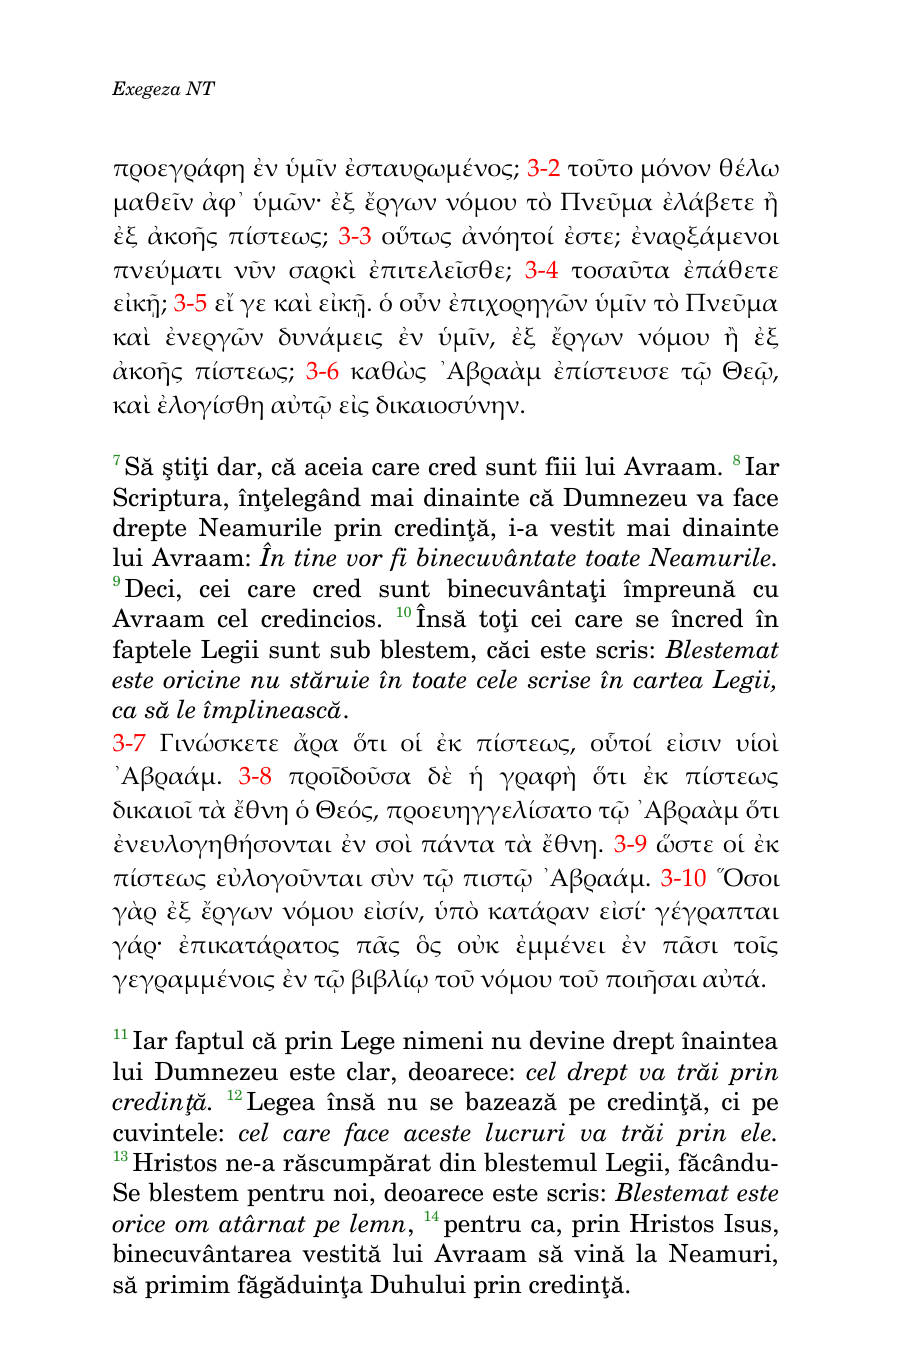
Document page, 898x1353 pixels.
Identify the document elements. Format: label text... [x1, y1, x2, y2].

text 11 Iar faptul că prin Lege nimeni nu devine drept înaintea lui Dumnezeu este clar, deoarece: cel drept va trăi prin credinţă. 12 Legea însă nu se bazează pe credinţă, ci pe cuvintele: cel care face aceste lucruri va trăi prin ele. 13 Hristos ne-a răscumpărat din blestemul Legii, făcându-Se blestem pentru noi, deoarece este scris: Blestemat este orice om atârnat pe lemn, 14 pentru ca, prin Hristos Isus, binecuvântarea vestită lui Avraam să vină la Neamuri, să primim făgăduinţa Duhului prin credinţă. [112, 1025, 779, 1298]
text 7 Să ştiţi dar, că aceia care cred sunt fiii lui Avraam. 8 Iar Scriptura, înţelegând mai dinainte că Dumnezeu va face drepte Neamurile prin credinţă, i-a vestit mai dinainte lui Avraam: În tine vor fi binecuvântate toate Neamurile. 9 Deci, cei care cred sunt binecuvântaţi împreună cu Avraam cel credincios. 10 Însă toţi cei care se încred în faptele Legii sunt sub blestem, căci este scris: Blestemat este oricine nu stăruie în toate cele scrise în cartea Legii, ca să le împlinească. [112, 451, 779, 724]
text 3-7 Γινώσκετε ἄρα ὅτι οἱ ἐκ πίστεως, οὗτοί εἰσιν υἱοὶ ᾿Αβραάμ. 3-8 προῑδοῦσα δὲ ἡ γραφὴ ὅτι ἐκ πίστεως δικαιοῖ τὰ ἔθνη ὁ Θεός, προευηγγελίσατο τῷ ᾿Αβραὰμ ὅτι ἐνευλογηθήσονται ἐν σοὶ πάντα τὰ ἔθνη. 3-9 ὥστε οἱ ἐκ πίστεως εὐλογοῦνται σὺν τῷ πιστῷ ᾿Αβραάμ. 3-10 ῞Οσοι γὰρ ἐξ ἔργων νόμου εἰσίν, ὑπὸ κατάραν εἰσί· γέγραπται γάρ· ἐπικατάρατος πᾶς ὃς οὐκ ἐμμένει ἐν πᾶσι τοῖς γεγραμμένοις ἐν τῷ βιβλίῳ τοῦ νόμου τοῦ ποιῆσαι αὐτά. [112, 724, 779, 994]
